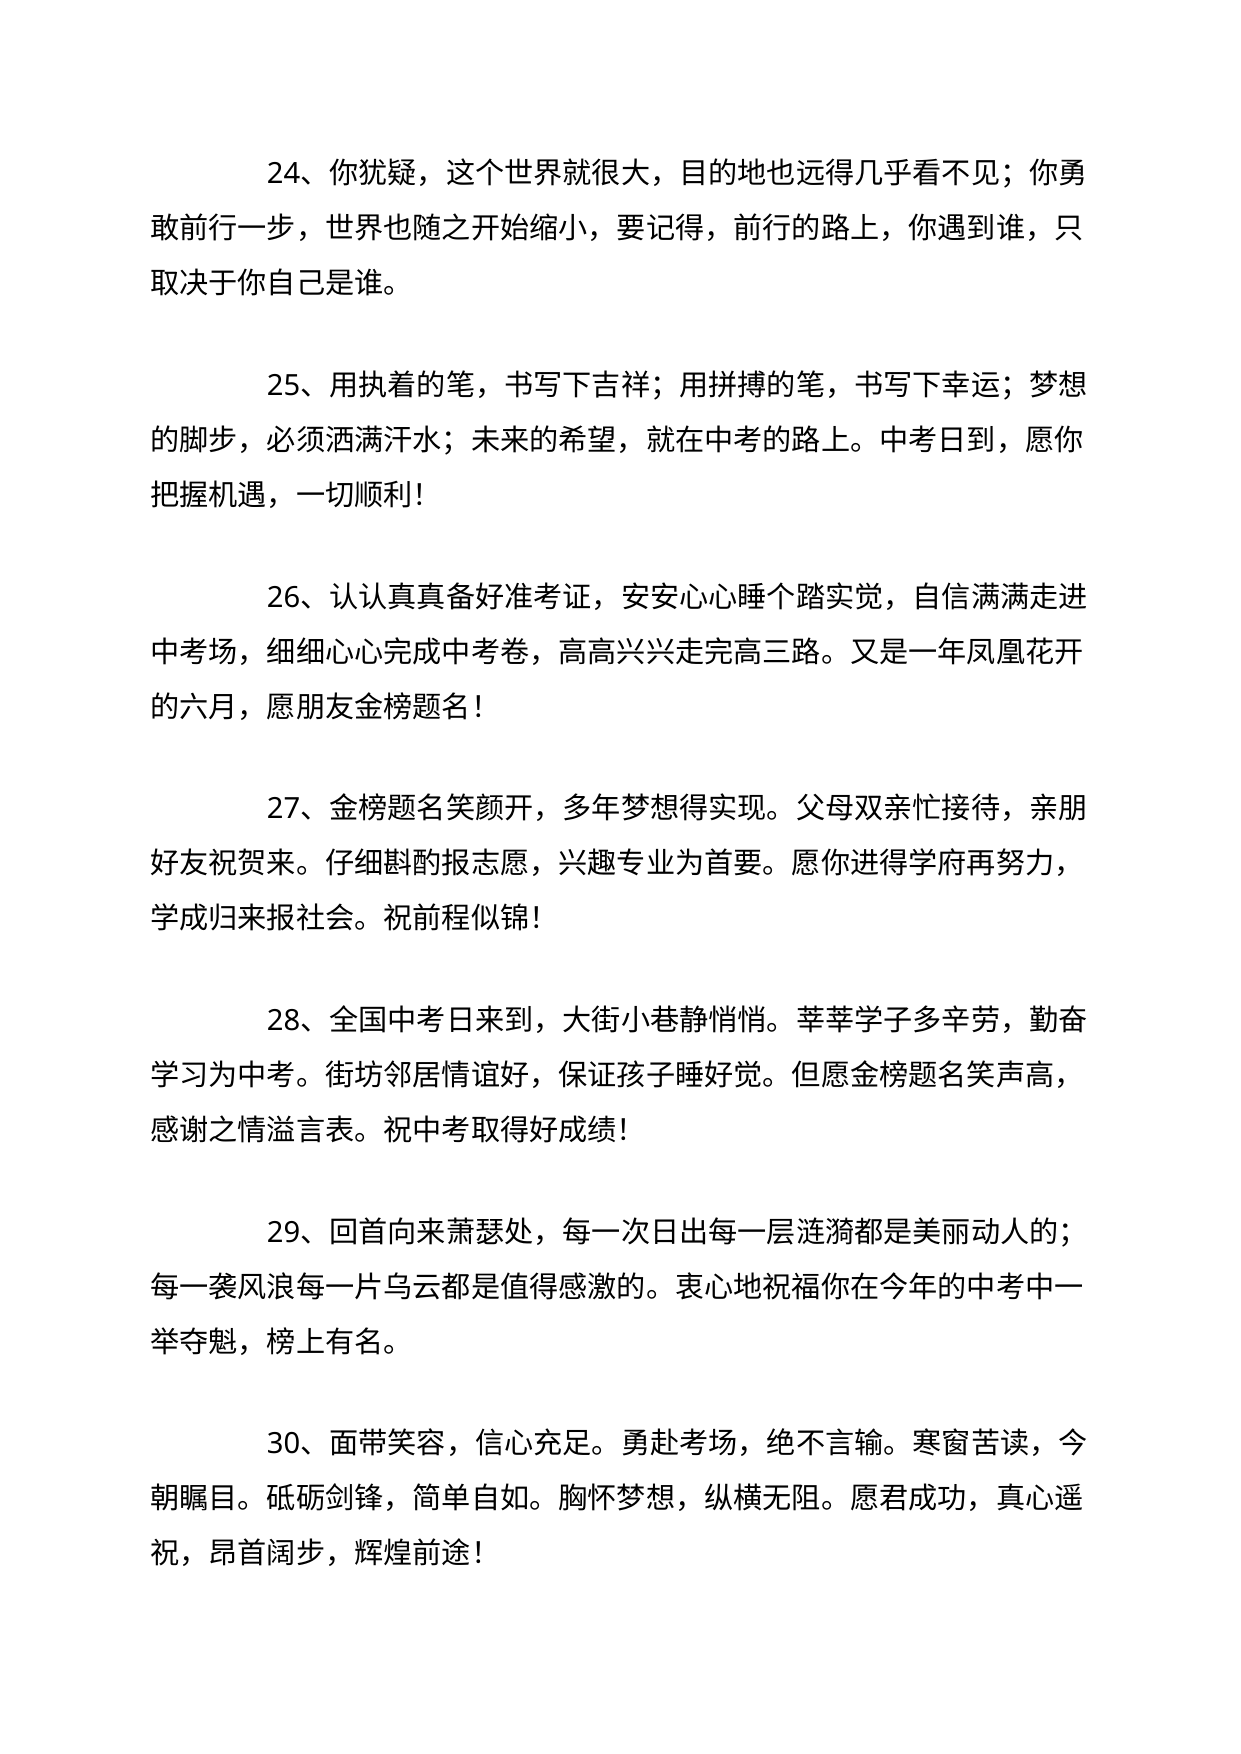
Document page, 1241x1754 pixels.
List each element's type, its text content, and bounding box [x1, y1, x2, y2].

text 29、回首向来萧瑟处，每一次日出每一层涟漪都是美丽动人的；每一袭风浪每一片乌云都是值得感激的。衷心地祝福你在今年的中考中一举夺魁，榜上有名。 [150, 1208, 1090, 1361]
text 26、认认真真备好准考证，安安心心睡个踏实觉，自信满满走进中考场，细细心心完成中考卷，高高兴兴走完高三路。又是一年凤凰花开的六月，愿朋友金榜题名！ [150, 573, 1090, 726]
text 30、面带笑容，信心充足。勇赴考场，绝不言输。寒窗苦读，今朝瞩目。砥砺剑锋，简单自如。胸怀梦想，纵横无阻。愿君成功，真心遥祝，昂首阔步，辉煌前途！ [150, 1420, 1090, 1572]
text 25、用执着的笔，书写下吉祥；用拼搏的笔，书写下幸运；梦想的脚步，必须洒满汗水；未来的希望，就在中考的路上。中考日到，愿你把握机遇，一切顺利！ [150, 362, 1090, 514]
text 28、全国中考日来到，大街小巷静悄悄。莘莘学子多辛劳，勤奋学习为中考。街坊邻居情谊好，保证孩子睡好觉。但愿金榜题名笑声高，感谢之情溢言表。祝中考取得好成绩！ [150, 997, 1090, 1149]
text 27、金榜题名笑颜开，多年梦想得实现。父母双亲忙接待，亲朋好友祝贺来。仔细斟酌报志愿，兴趣专业为首要。愿你进得学府再努力，学成归来报社会。祝前程似锦！ [150, 785, 1090, 937]
text 24、你犹疑，这个世界就很大，目的地也远得几乎看不见；你勇敢前行一步，世界也随之开始缩小，要记得，前行的路上，你遇到谁，只取决于你自己是谁。 [150, 150, 1090, 302]
